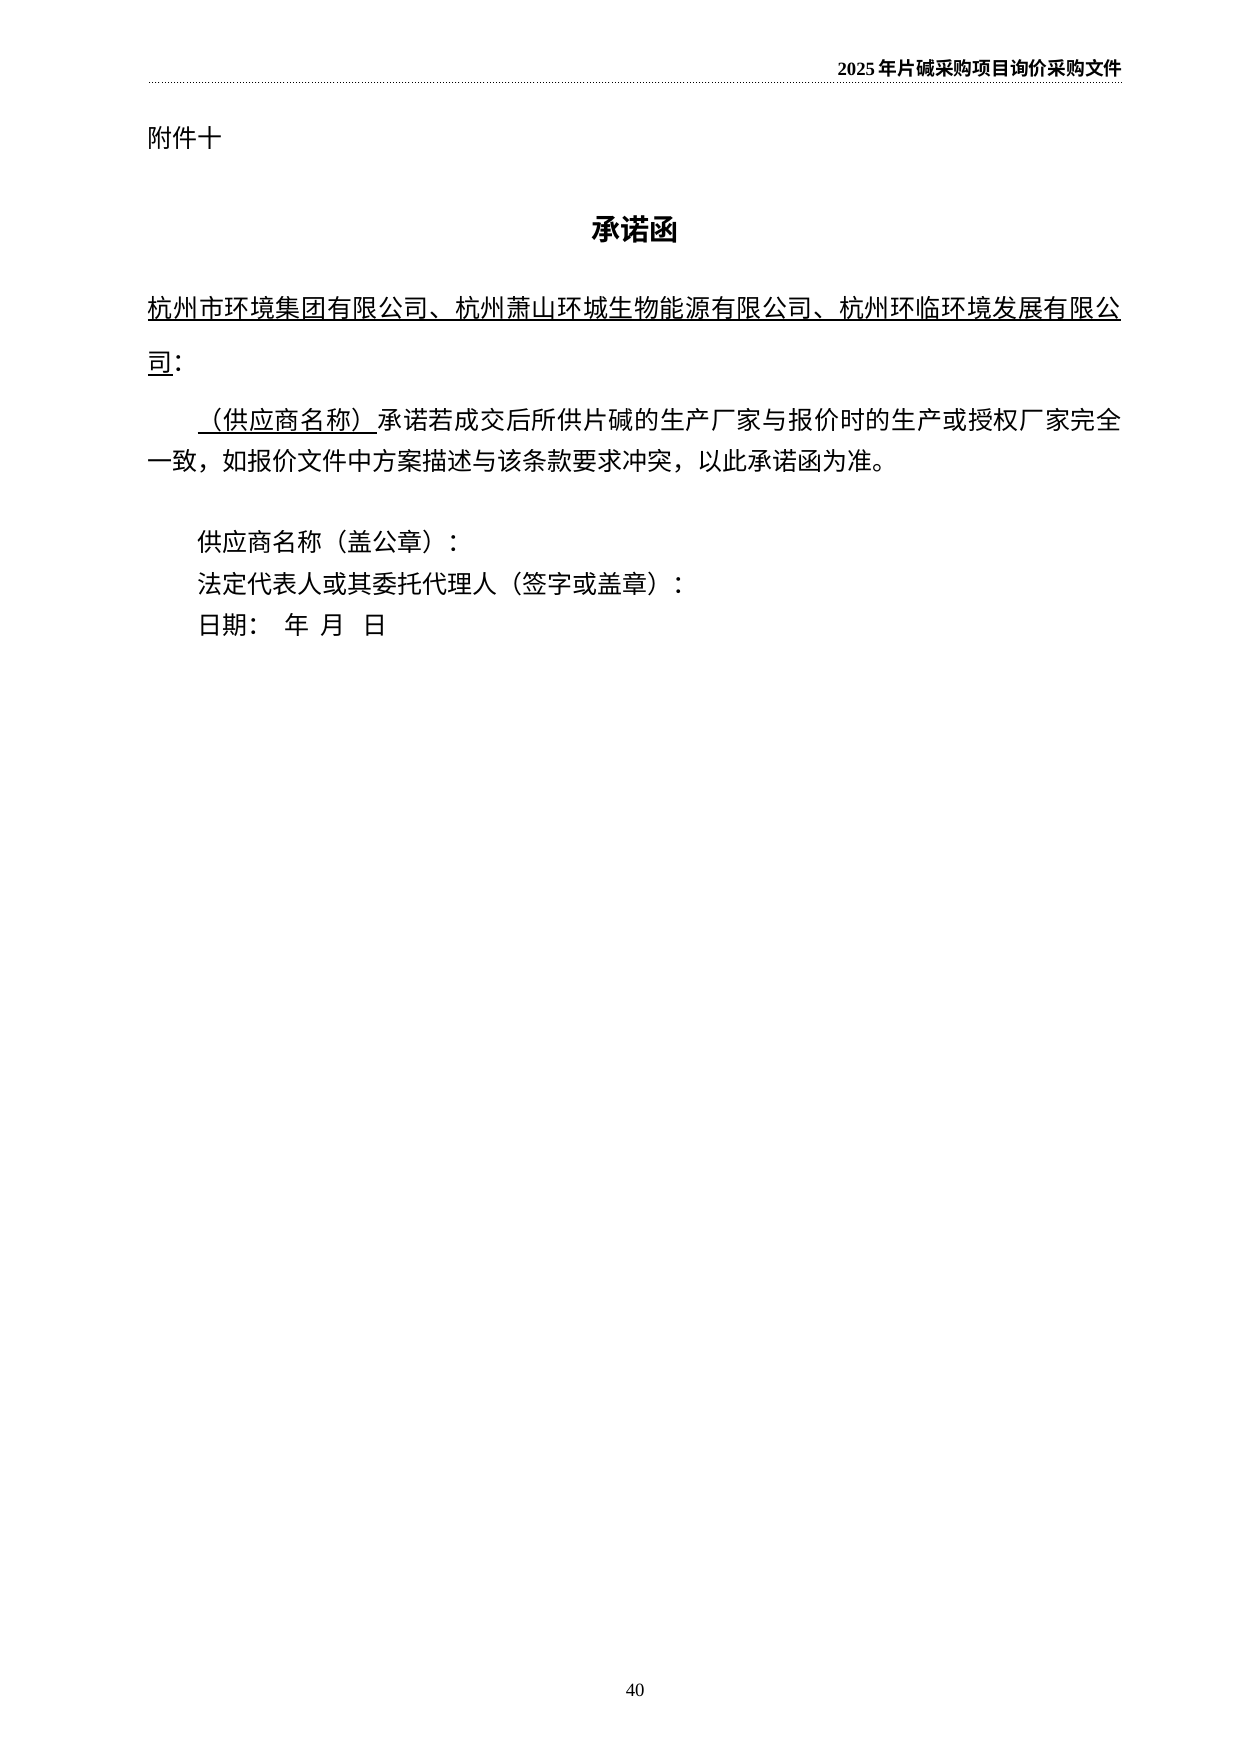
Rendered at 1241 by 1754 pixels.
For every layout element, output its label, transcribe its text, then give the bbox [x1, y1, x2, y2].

text 供应商名称（盖公章）： [148, 519, 1122, 560]
text 法定代表人或其委托代理人（签字或盖章）： [148, 560, 1122, 601]
list 承诺函 [148, 207, 1122, 249]
text （供应商名称）承诺若成交后所供片碱的生产厂家与报价时的生产或授权厂家完全一致，如报价文件中方案描述与该条款要求冲突，以此承诺函为准。 [148, 397, 1122, 478]
text 附件十 [148, 118, 1122, 154]
text 杭州市环境集团有限公司、杭州萧山环城生物能源有限公司、杭州环临环境发展有限公司： [148, 288, 1122, 379]
text 日期： 年 月 日 [148, 601, 1122, 643]
